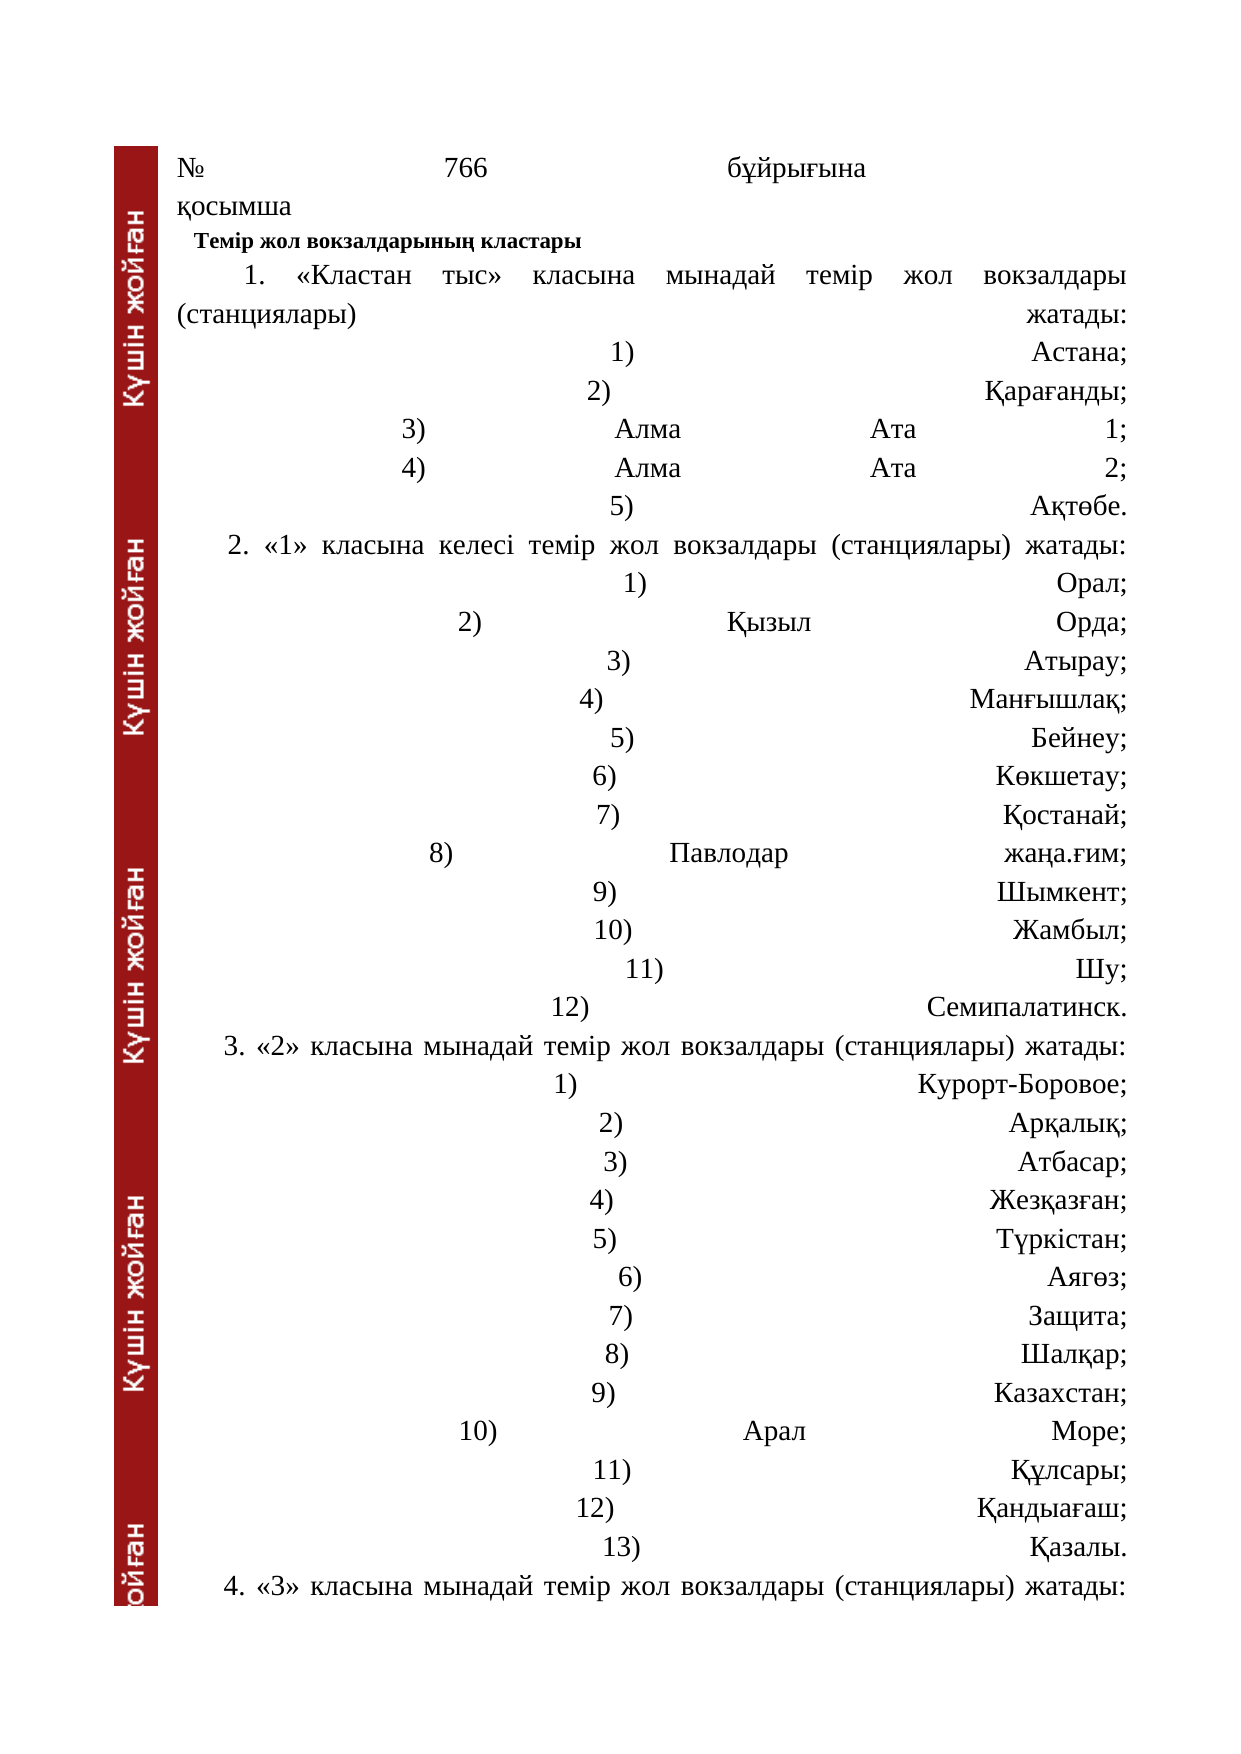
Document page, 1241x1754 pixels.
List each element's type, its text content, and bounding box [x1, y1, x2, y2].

picture [114, 253, 158, 257]
text Қазақстан Республикасы Көлік және коммуникация министрінің міндетін атқарушының 2012 жылғы 13 қарашадағы № 766 бұйрығына қосымша [112, 150, 1128, 222]
picture [114, 146, 158, 150]
text Темір жол вокзалдарының кластары [112, 227, 1128, 253]
picture [114, 1601, 158, 1606]
picture [114, 222, 158, 227]
